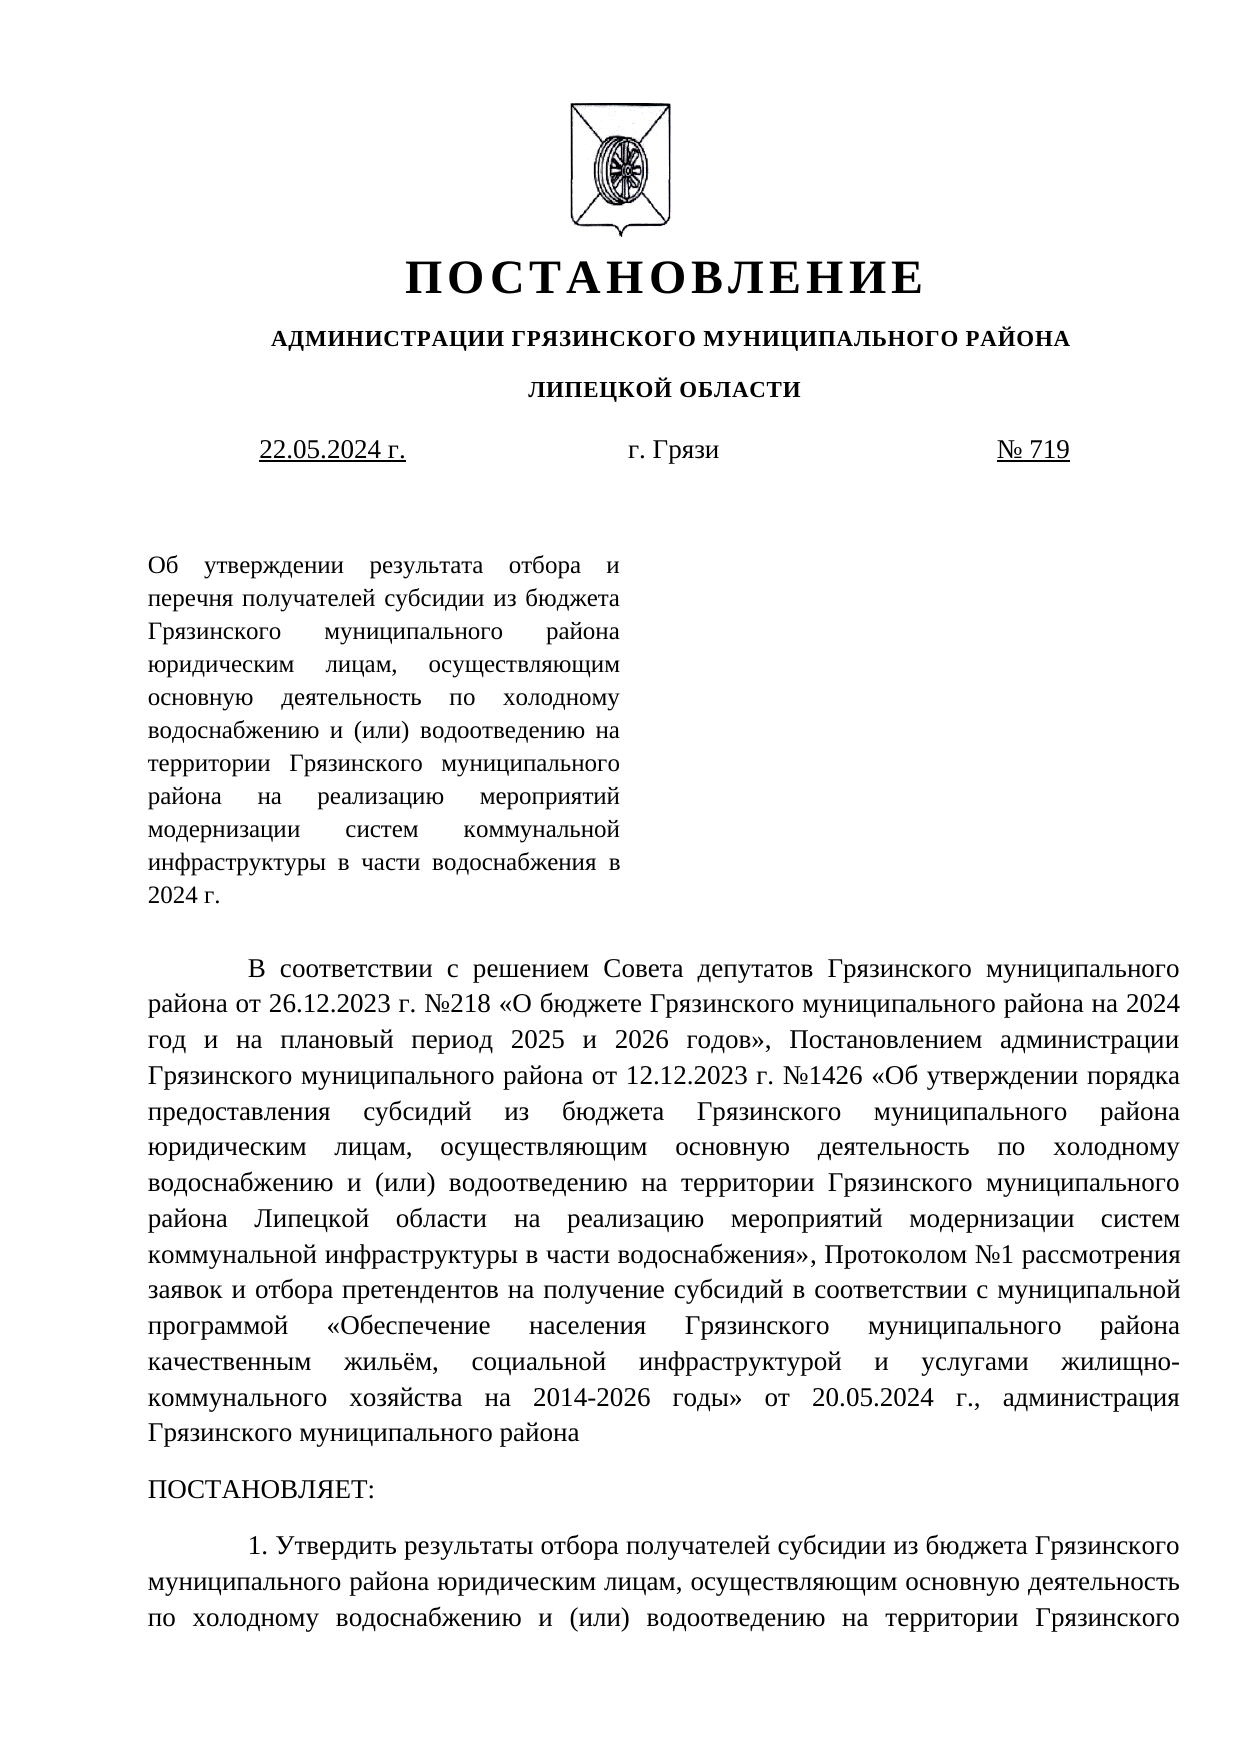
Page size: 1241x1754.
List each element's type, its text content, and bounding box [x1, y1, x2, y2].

text 22.05.2024 г. г. Грязи № 719 [148, 433, 1181, 464]
text АДМИНИСТРАЦИИ ГРЯЗИНСКОГО МУНИЦИПАЛЬНОГО РАЙОНА [148, 325, 1181, 351]
picture [570, 103, 671, 237]
text ПОСТАНОВЛЯЕТ: [148, 1473, 1181, 1504]
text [148, 1529, 1181, 1632]
text Об утверждении результата отбора и перечня получателей субсидии из бюджета Грязинского муниципального района юридическим лицам, осуществляющим основную деятельность по холодному водоснабжению и (или) водоотведению на территории Грязинского муниципального района на реализацию мероприятий модернизации систем коммунальной инфраструктуры в части водоснабжения в 2024 г. [148, 550, 620, 909]
text ЛИПЕЦКОЙ ОБЛАСТИ [148, 376, 1181, 402]
text ПОСТАНОВЛЕНИЕ [148, 249, 1181, 304]
text В соответствии с решением Совета депутатов Грязинского муниципального района от 26.12.2023 г. №218 «О бюджете Грязинского муниципального района на 2024 год и на плановый период 2025 и 2026 годов», Постановлением администрации Грязинского муниципального района от 12.12.2023 г. №1426 «Об утверждении порядка предоставления субсидий из бюджета Грязинского муниципального района юридическим лицам, осуществляющим основную деятельность по холодному водоснабжению и (или) водоотведению на территории Грязинского муниципального района Липецкой области на реализацию мероприятий модернизации систем коммунальной инфраструктуры в части водоснабжения», Протоколом №1 рассмотрения заявок и отбора претендентов на получение субсидий в соответствии с муниципальной программой «Обеспечение населения Грязинского муниципального района качественным жильём, социальной инфраструктурой и услугами жилищно-коммунального хозяйства на 2014-2026 годы» от 20.05.2024 г., администрация Грязинского муниципального района [148, 952, 1181, 1447]
